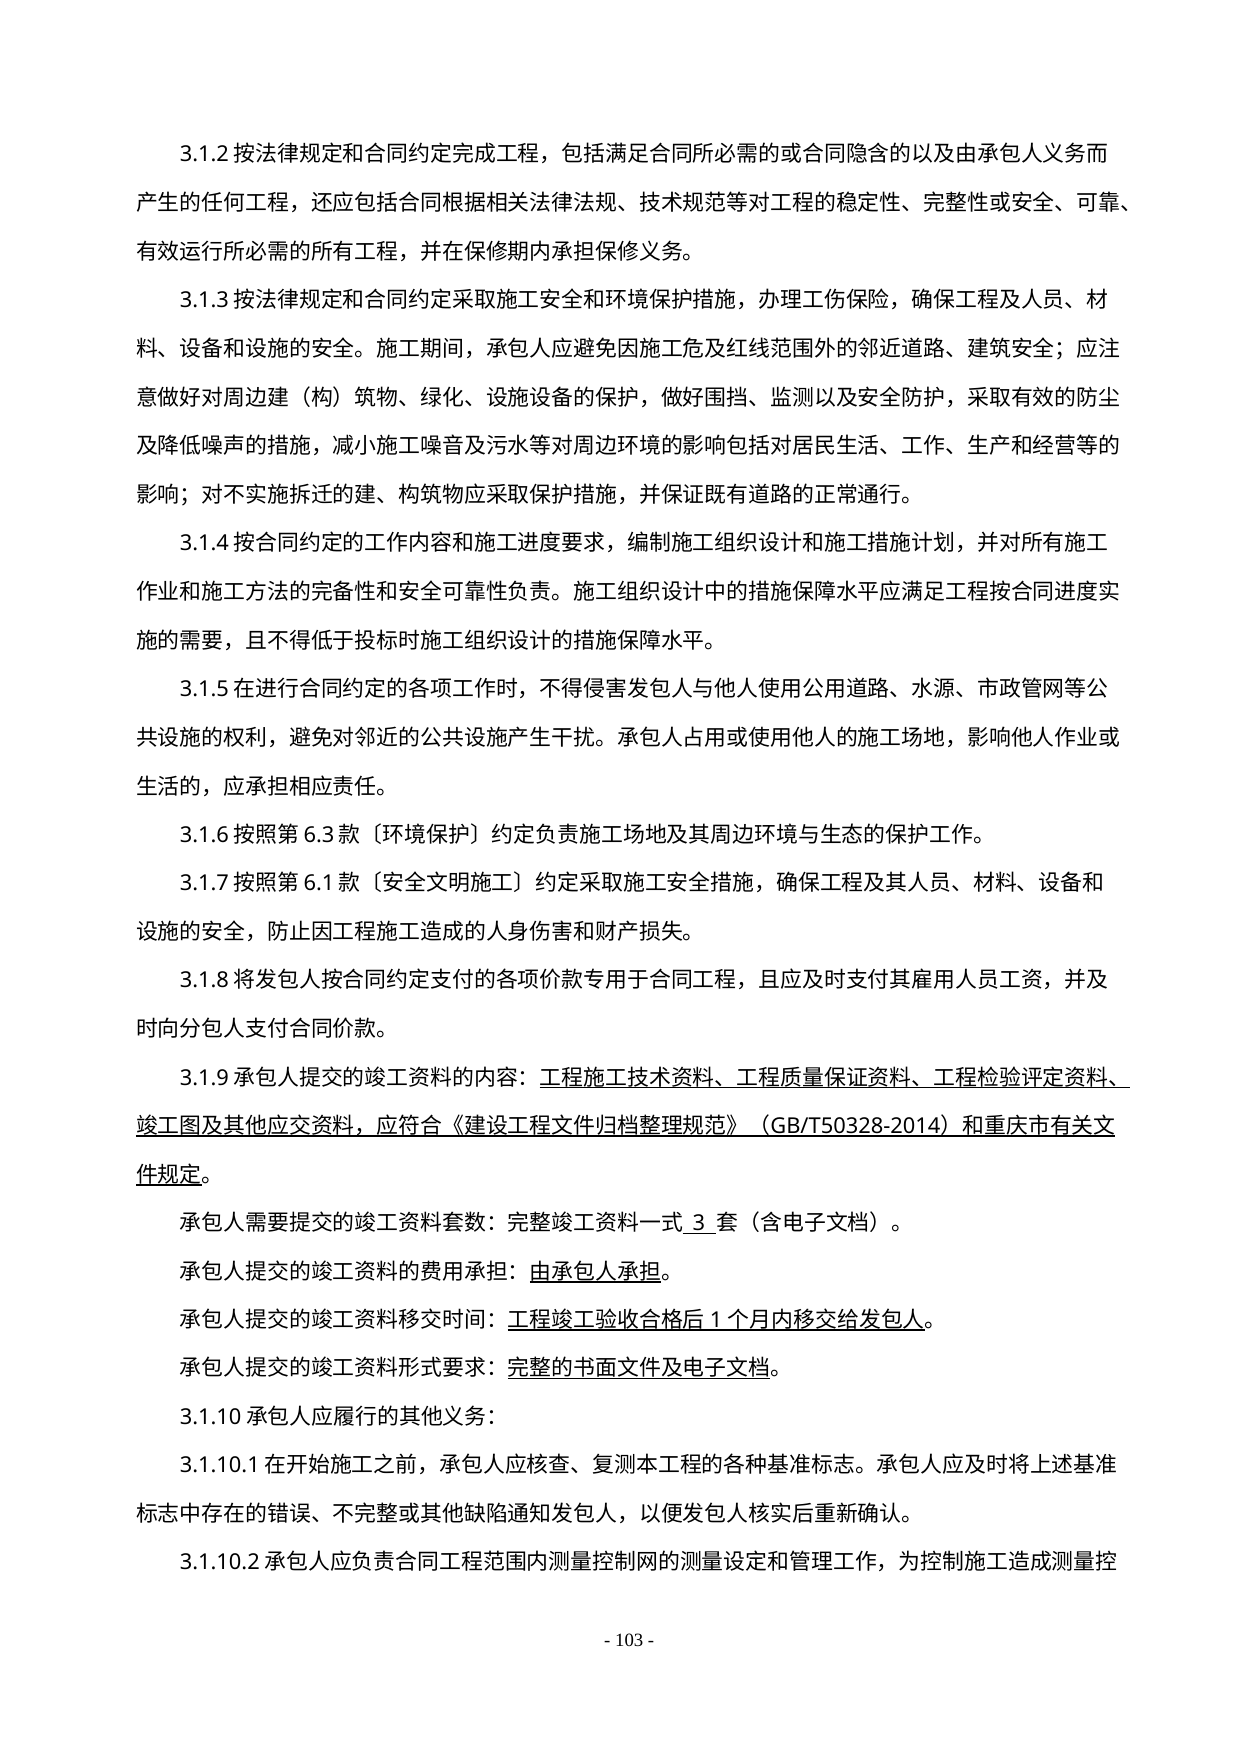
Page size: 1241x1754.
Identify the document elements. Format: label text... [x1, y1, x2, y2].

text 承包人提交的竣工资料移交时间：工程竣工验收合格后 1 个月内移交给发包人。 [136, 1302, 1122, 1334]
text 3.1.8将发包人按合同约定支付的各项价款专用于合同工程，且应及时支付其雇用人员工资，并及时向分包人支付合同价款。 [136, 962, 1122, 1043]
text 承包人需要提交的竣工资料套数：完整竣工资料一式 3 套（含电子文档）。 [136, 1205, 1122, 1237]
text 3.1.9承包人提交的竣工资料的内容：工程施工技术资料、工程质量保证资料、工程检验评定资料、竣工图及其他应交资料，应符合《建设工程文件归档整理规范》（GB/T50328-2014）和重庆市有关文件规定。 [136, 1059, 1122, 1189]
text 3.1.5在进行合同约定的各项工作时，不得侵害发包人与他人使用公用道路、水源、市政管网等公共设施的权利，避免对邻近的公共设施产生干扰。承包人占用或使用他人的施工场地，影响他人作业或生活的，应承担相应责任。 [136, 671, 1122, 801]
text 3.1.2按法律规定和合同约定完成工程，包括满足合同所必需的或合同隐含的以及由承包人义务而产生的任何工程，还应包括合同根据相关法律法规、技术规范等对工程的稳定性、完整性或安全、可靠、有效运行所必需的所有工程，并在保修期内承担保修义务。 [136, 136, 1122, 266]
text 3.1.10.1在开始施工之前，承包人应核查、复测本工程的各种基准标志。承包人应及时将上述基准标志中存在的错误、不完整或其他缺陷通知发包人，以便发包人核实后重新确认。 [136, 1447, 1122, 1528]
text 3.1.4按合同约定的工作内容和施工进度要求，编制施工组织设计和施工措施计划，并对所有施工作业和施工方法的完备性和安全可靠性负责。施工组织设计中的措施保障水平应满足工程按合同进度实施的需要，且不得低于投标时施工组织设计的措施保障水平。 [136, 525, 1122, 655]
text 3.1.10承包人应履行的其他义务： [136, 1398, 1122, 1431]
text 3.1.3按法律规定和合同约定采取施工安全和环境保护措施，办理工伤保险，确保工程及人员、材料、设备和设施的安全。施工期间，承包人应避免因施工危及红线范围外的邻近道路、建筑安全；应注意做好对周边建（构）筑物、绿化、设施设备的保护，做好围挡、监测以及安全防护，采取有效的防尘及降低噪声的措施，减小施工噪音及污水等对周边环境的影响包括对居民生活、工作、生产和经营等的影响；对不实施拆迁的建、构筑物应采取保护措施，并保证既有道路的正常通行。 [136, 282, 1122, 509]
text 3.1.7按照第6.1款〔安全文明施工〕约定采取施工安全措施，确保工程及其人员、材料、设备和设施的安全，防止因工程施工造成的人身伤害和财产损失。 [136, 865, 1122, 946]
text 3.1.6按照第6.3款〔环境保护〕约定负责施工场地及其周边环境与生态的保护工作。 [136, 817, 1122, 849]
text 承包人提交的竣工资料形式要求：完整的书面文件及电子文档。 [136, 1350, 1122, 1382]
text 承包人提交的竣工资料的费用承担：由承包人承担。 [136, 1253, 1122, 1286]
text 3.1.10.2承包人应负责合同工程范围内测量控制网的测量设定和管理工作，为控制施工造成测量控制网误差累加，每月承包人复测一次测量控制网，并将修正数据及时通知发包人。经监理人批准，其他相关承包人可免费使用施工控制网。 [136, 1544, 1122, 1576]
